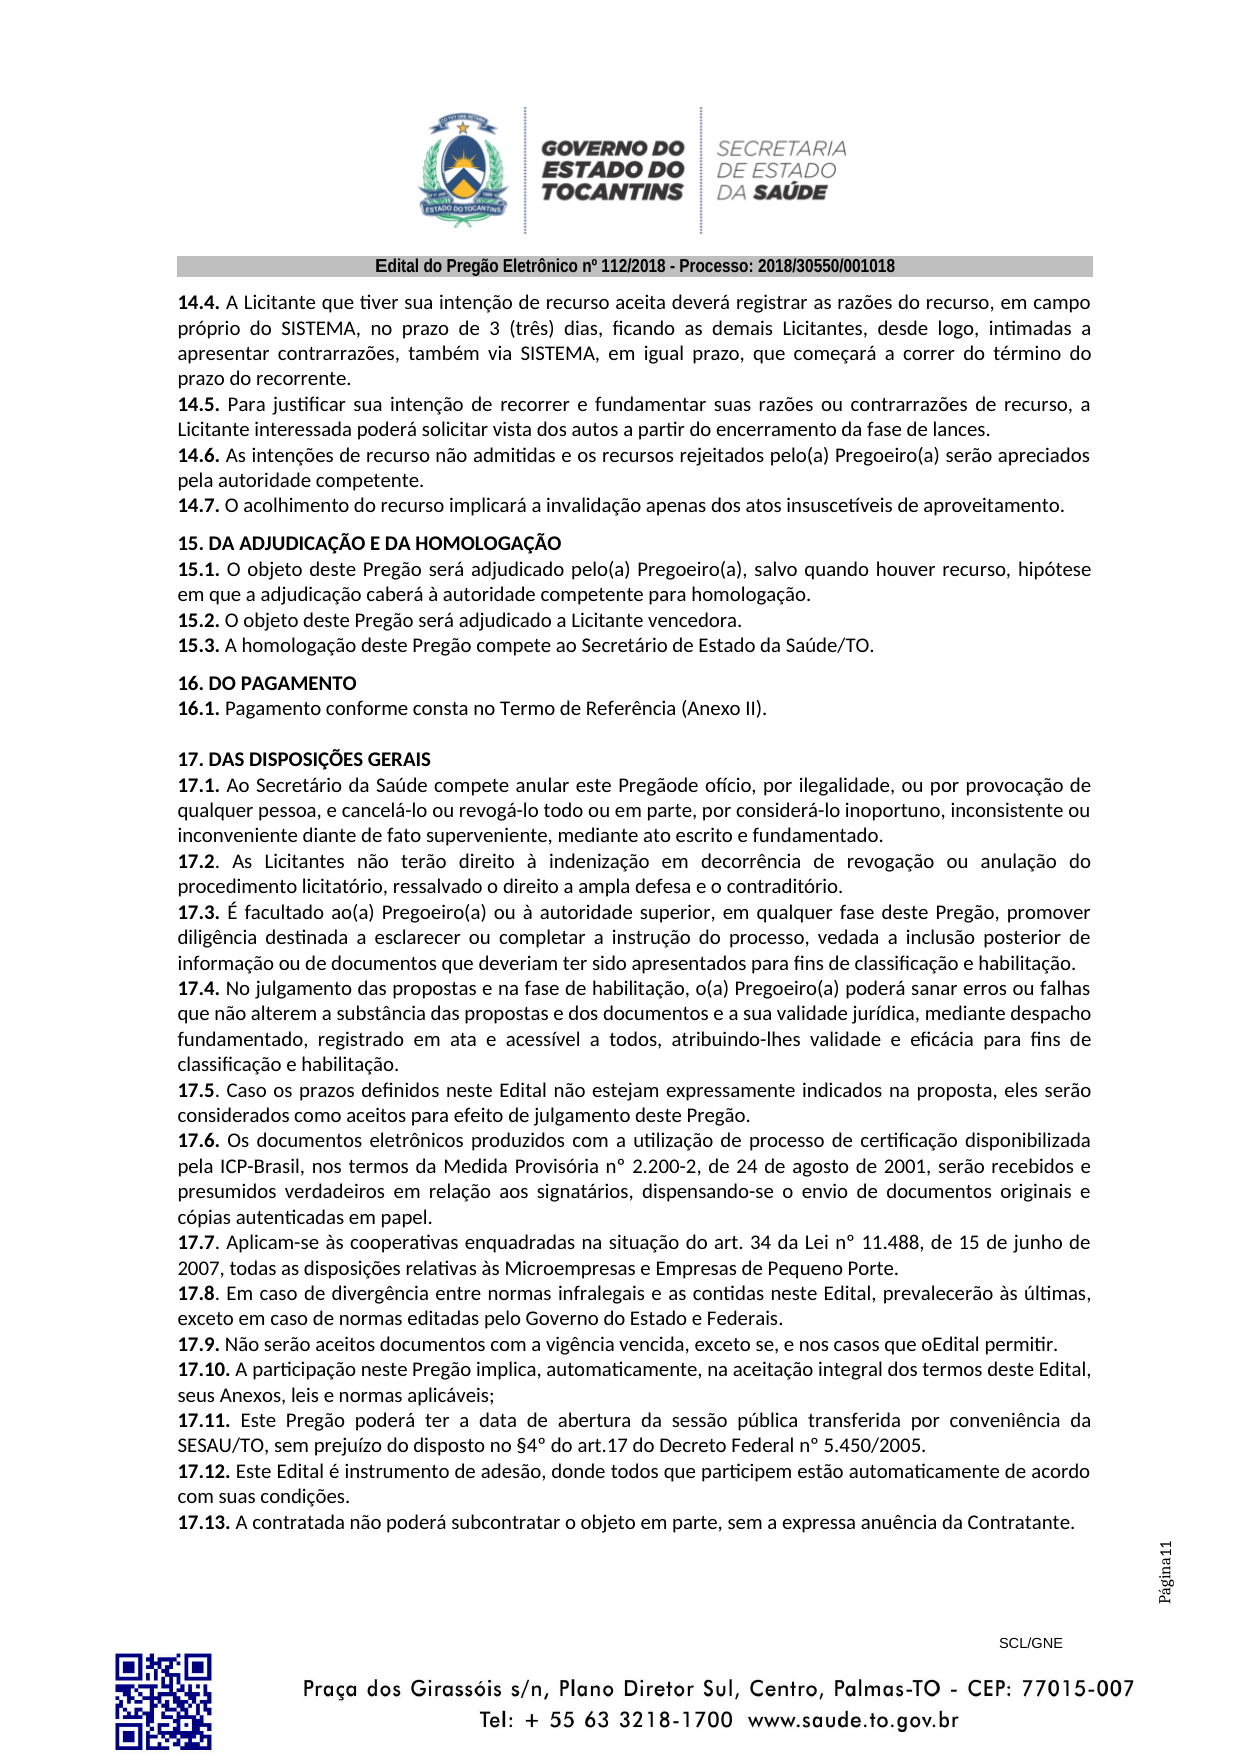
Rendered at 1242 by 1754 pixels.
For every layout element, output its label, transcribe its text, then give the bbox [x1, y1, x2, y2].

text 15.1. O objeto deste Pregão será adjudicado pelo(a) Pregoeiro(a), salvo quando houver recurso, hipótese em que a adjudicação caberá à autoridade competente para homologação. [177, 556, 1093, 607]
text 14.7. O acolhimento do recurso implicará a invalidação apenas dos atos insuscetíveis de aproveitamento. [177, 493, 1093, 518]
text 15.2. O objeto deste Pregão será adjudicado a Licitante vencedora. [177, 607, 1093, 632]
picture [111, 1649, 1134, 1754]
text 14.6. As intenções de recurso não admitidas e os recursos rejeitados pelo(a) Pregoeiro(a) serão apreciados pela autoridade competente. [177, 442, 1093, 493]
text 16. DO PAGAMENTO [177, 670, 1093, 696]
text 17.7. Aplicam-se às cooperativas enquadradas na situação do art. 34 da Lei nº 11.488, de 15 de junho de 2007, todas as disposições relativas às Microempresas e Empresas de Pequeno Porte. [177, 1229, 1093, 1280]
text 17.1. Ao Secretário da Saúde compete anular este Pregãode ofício, por ilegalidade, ou por provocação de qualquer pessoa, e cancelá-lo ou revogá-lo todo ou em parte, por considerá-lo inoportuno, inconsistente ou inconveniente diante de fato superveniente, mediante ato escrito e fundamentado. [177, 772, 1093, 848]
text 17.12. Este Edital é instrumento de adesão, donde todos que participem estão automaticamente de acordo com suas condições. [177, 1458, 1093, 1509]
text 17.3. É facultado ao(a) Pregoeiro(a) ou à autoridade superior, em qualquer fase deste Pregão, promover diligência destinada a esclarecer ou completar a instrução do processo, vedada a inclusão posterior de informação ou de documentos que deveriam ter sido apresentados para fins de classificação e habilitação. [177, 899, 1093, 975]
text 17.5. Caso os prazos definidos neste Edital não estejam expressamente indicados na proposta, eles serão considerados como aceitos para efeito de julgamento deste Pregão. [177, 1077, 1093, 1128]
text 17.9. Não serão aceitos documentos com a vigência vencida, exceto se, e nos casos que oEdital permitir. [177, 1331, 1093, 1356]
text 15. DA ADJUDICAÇÃO E DA HOMOLOGAÇÃO [177, 531, 1093, 556]
text 17.4. No julgamento das propostas e na fase de habilitação, o(a) Pregoeiro(a) poderá sanar erros ou falhas que não alterem a substância das propostas e dos documentos e a sua validade jurídica, mediante despacho fundamentado, registrado em ata e acessível a todos, atribuindo-lhes validade e eficácia para fins de classificação e habilitação. [177, 975, 1093, 1077]
text 17.8. Em caso de divergência entre normas infralegais e as contidas neste Edital, prevalecerão às últimas, exceto em caso de normas editadas pelo Governo do Estado e Federais. [177, 1280, 1093, 1331]
text 16.1. Pagamento conforme consta no Termo de Referência (Anexo II). [177, 696, 1093, 721]
text 17.2. As Licitantes não terão direito à indenização em decorrência de revogação ou anulação do procedimento licitatório, ressalvado o direito a ampla defesa e o contraditório. [177, 848, 1093, 899]
text 17. DAS DISPOSIÇÕES GERAIS [177, 746, 1093, 772]
text 15.3. A homologação deste Pregão compete ao Secretário de Estado da Saúde/TO. [177, 632, 1093, 658]
text 14.4. A Licitante que tiver sua intenção de recurso aceita deverá registrar as razões do recurso, em campo próprio do SISTEMA, no prazo de 3 (três) dias, ficando as demais Licitantes, desde logo, intimadas a apresentar contrarrazões, também via SISTEMA, em igual prazo, que começará a correr do término do prazo do recorrente. [177, 289, 1093, 391]
text 17.6. Os documentos eletrônicos produzidos com a utilização de processo de certificação disponibilizada pela ICP-Brasil, nos termos da Medida Provisória nº 2.200-2, de 24 de agosto de 2001, serão recebidos e presumidos verdadeiros em relação aos signatários, dispensando-se o envio de documentos originais e cópias autenticadas em papel. [177, 1128, 1093, 1229]
text 14.5. Para justificar sua intenção de recorrer e fundamentar suas razões ou contrarrazões de recurso, a Licitante interessada poderá solicitar vista dos autos a partir do encerramento da fase de lances. [177, 391, 1093, 442]
text 17.10. A participação neste Pregão implica, automaticamente, na aceitação integral dos termos deste Edital, seus Anexos, leis e normas aplicáveis; [177, 1356, 1093, 1407]
text 17.13. A contratada não poderá subcontratar o objeto em parte, sem a expressa anuência da Contratante. [177, 1509, 1093, 1534]
text 17.11. Este Pregão poderá ter a data de abertura da sessão pública transferida por conveniência da SESAU/TO, sem prejuízo do disposto no §4º do art.17 do Decreto Federal nº 5.450/2005. [177, 1407, 1093, 1458]
picture [233, 105, 1037, 236]
